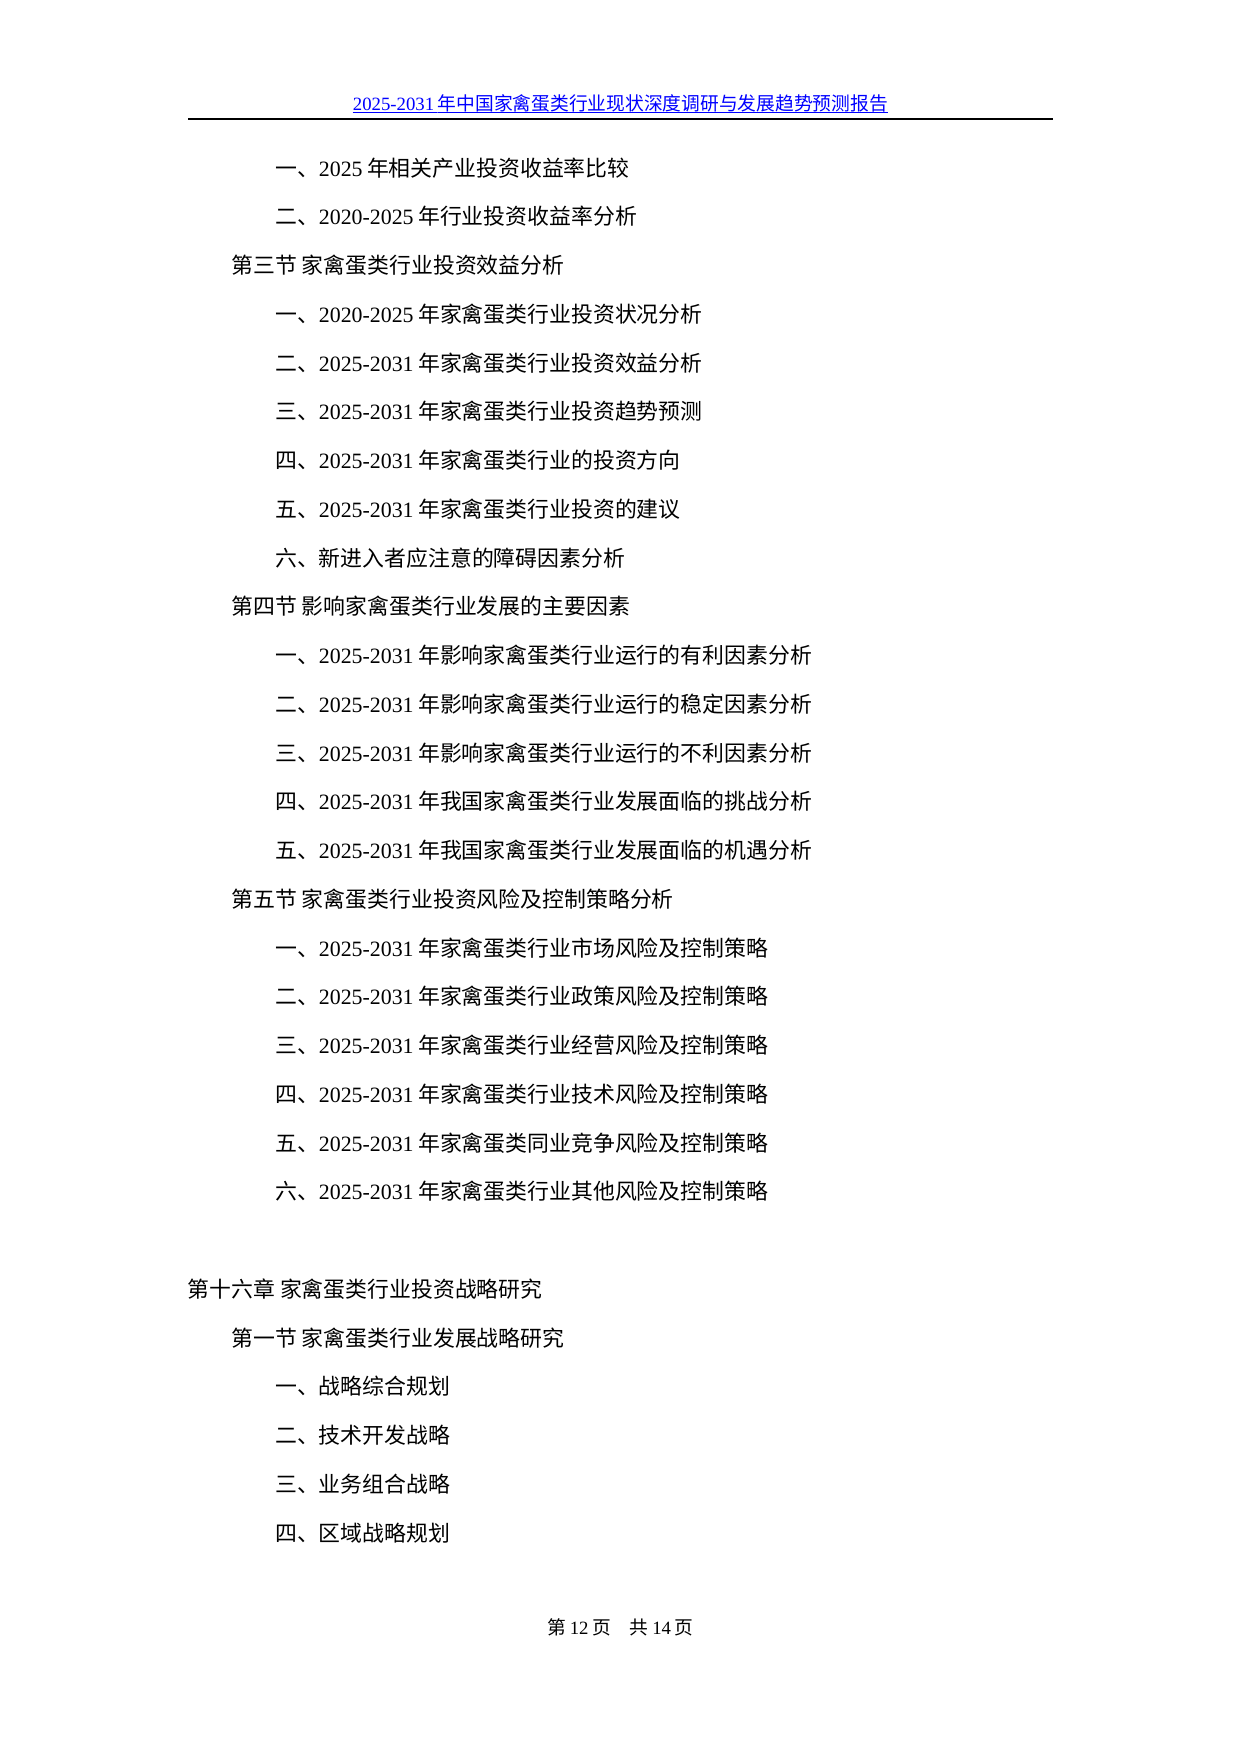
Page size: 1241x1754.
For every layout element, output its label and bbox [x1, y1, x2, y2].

text [187, 150, 1053, 1548]
